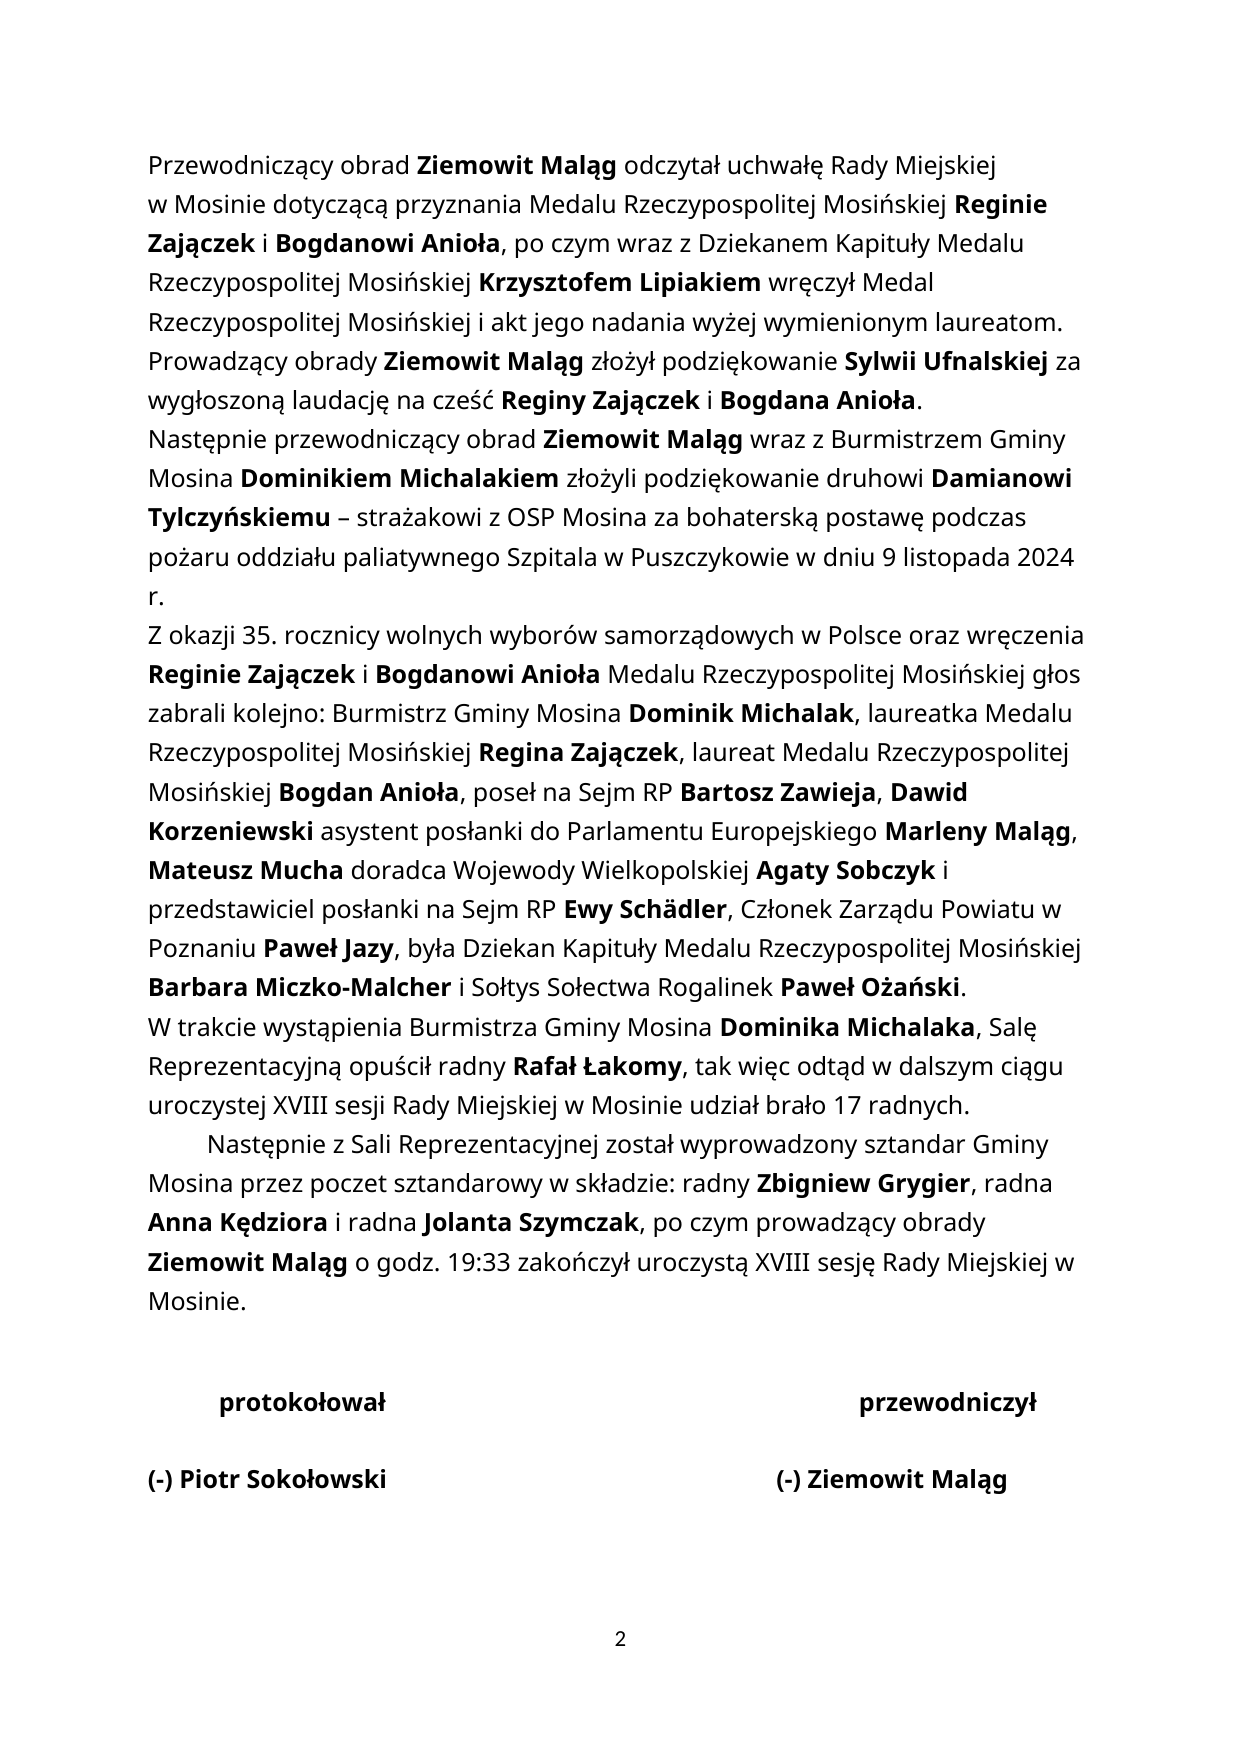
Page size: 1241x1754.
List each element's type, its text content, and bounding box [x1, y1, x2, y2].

text protokołował przewodniczył [218, 1385, 1093, 1419]
text Następnie przewodniczący obrad Ziemowit Maląg wraz z Burmistrzem Gminy Mosina Dominikiem Michalakiem złożyli podziękowanie druhowi Damianowi Tylczyńskiemu – strażakowi z OSP Mosina za bohaterską postawę podczas pożaru oddziału paliatywnego Szpitala w Puszczykowie w dniu 9 listopada 2024 r. [148, 422, 1093, 612]
text Przewodniczący obrad Ziemowit Maląg odczytał uchwałę Rady Miejskiej w Mosinie dotyczącą przyznania Medalu Rzeczypospolitej Mosińskiej Reginie Zajączek i Bogdanowi Anioła, po czym wraz z Dziekanem Kapituły Medalu Rzeczypospolitej Mosińskiej Krzysztofem Lipiakiem wręczył Medal Rzeczypospolitej Mosińskiej i akt jego nadania wyżej wymienionym laureatom. [148, 148, 1093, 338]
text Z okazji 35. rocznicy wolnych wyborów samorządowych w Polsce oraz wręczenia Reginie Zajączek i Bogdanowi Anioła Medalu Rzeczypospolitej Mosińskiej głos zabrali kolejno: Burmistrz Gminy Mosina Dominik Michalak, laureatka Medalu Rzeczypospolitej Mosińskiej Regina Zajączek, laureat Medalu Rzeczypospolitej Mosińskiej Bogdan Anioła, poseł na Sejm RP Bartosz Zawieja, Dawid Korzeniewski asystent posłanki do Parlamentu Europejskiego Marleny Maląg, Mateusz Mucha doradca Wojewody Wielkopolskiej Agaty Sobczyk i przedstawiciel posłanki na Sejm RP Ewy Schädler, Członek Zarządu Powiatu w Poznaniu Paweł Jazy, była Dziekan Kapituły Medalu Rzeczypospolitej Mosińskiej Barbara Miczko-Malcher i Sołtys Sołectwa Rogalinek Paweł Ożański. [148, 618, 1093, 1004]
text W trakcie wystąpienia Burmistrza Gminy Mosina Dominika Michalaka, Salę Reprezentacyjną opuścił radny Rafał Łakomy, tak więc odtąd w dalszym ciągu uroczystej XVIII sesji Rady Miejskiej w Mosinie udział brało 17 radnych. [148, 1009, 1093, 1122]
text (-) Piotr Sokołowski (-) Ziemowit Maląg [148, 1462, 1093, 1496]
text Prowadzący obrady Ziemowit Maląg złożył podziękowanie Sylwii Ufnalskiej za wygłoszoną laudację na cześć Reginy Zajączek i Bogdana Anioła. [148, 343, 1093, 417]
text Następnie z Sali Reprezentacyjnej został wyprowadzony sztandar Gminy Mosina przez poczet sztandarowy w składzie: radny Zbigniew Grygier, radna Anna Kędziora i radna Jolanta Szymczak, po czym prowadzący obrady Ziemowit Maląg o godz. 19:33 zakończył uroczystą XVIII sesję Rady Miejskiej w Mosinie. [148, 1127, 1093, 1317]
